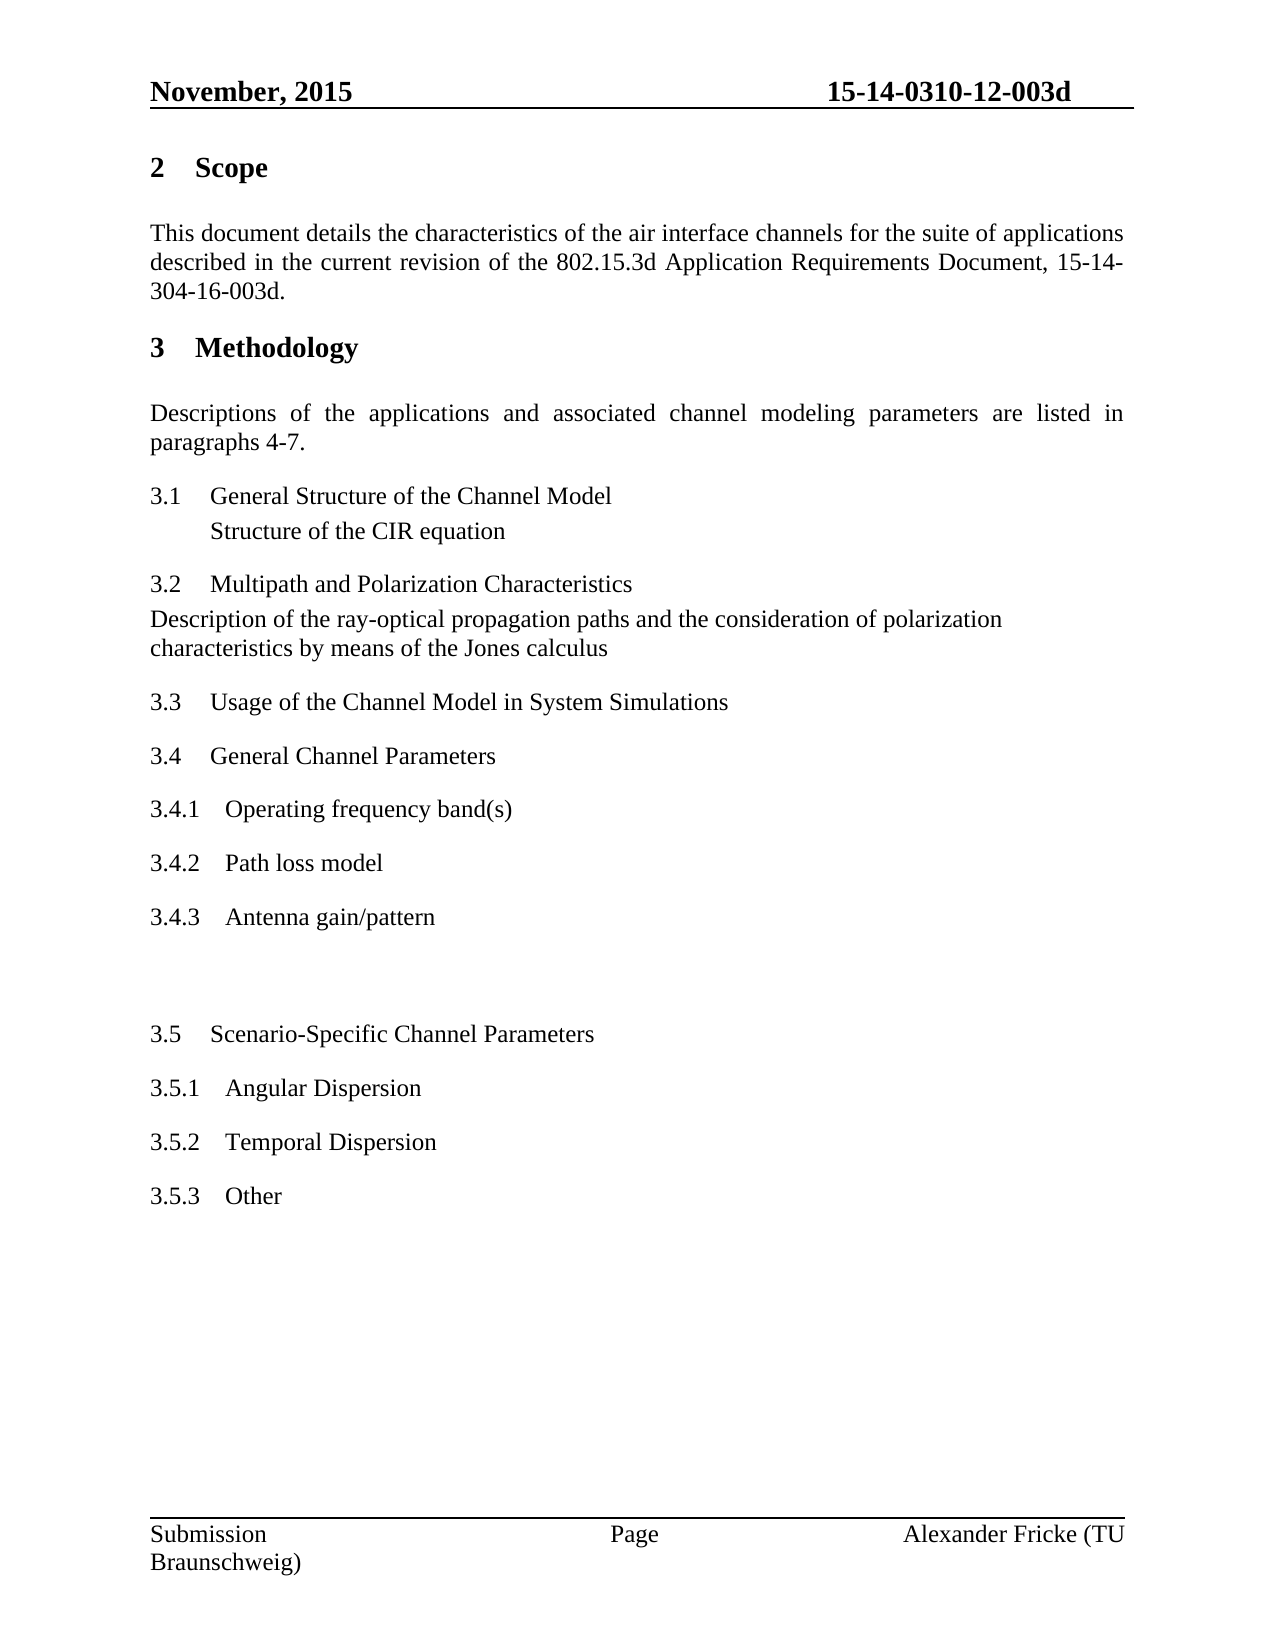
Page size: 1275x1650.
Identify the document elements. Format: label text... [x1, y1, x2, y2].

subtitle Antenna gain/pattern [150, 902, 1125, 931]
text Descriptions of the applications and associated channel modeling parameters are listed in paragraphs 4-7. [150, 398, 1125, 456]
subtitle Methodology [150, 330, 1125, 363]
subtitle Scope [150, 150, 1125, 183]
text Description of the ray-optical propagation paths and the consideration of polarization characteristics by means of the Jones calculus [150, 604, 1125, 662]
subtitle Angular Dispersion [150, 1073, 1125, 1102]
subtitle General Structure of the Channel Model [150, 481, 1125, 509]
subtitle Temporal Dispersion [150, 1127, 1125, 1156]
subtitle Scenario-Specific Channel Parameters [150, 1019, 1125, 1048]
subtitle Operating frequency band(s) [150, 794, 1125, 823]
subtitle Multipath and Polarization Characteristics [150, 569, 1125, 598]
text This document details the characteristics of the air interface channels for the suite of applications described in the current revision of the 802.15.3d Application Requirements Document, 15-14-304-16-003d. [150, 218, 1125, 305]
subtitle Other [150, 1181, 1125, 1209]
subtitle Usage of the Channel Model in System Simulations [150, 687, 1125, 716]
subtitle Path loss model [150, 848, 1125, 877]
text Structure of the CIR equation [210, 516, 1125, 544]
subtitle General Channel Parameters [150, 741, 1125, 769]
